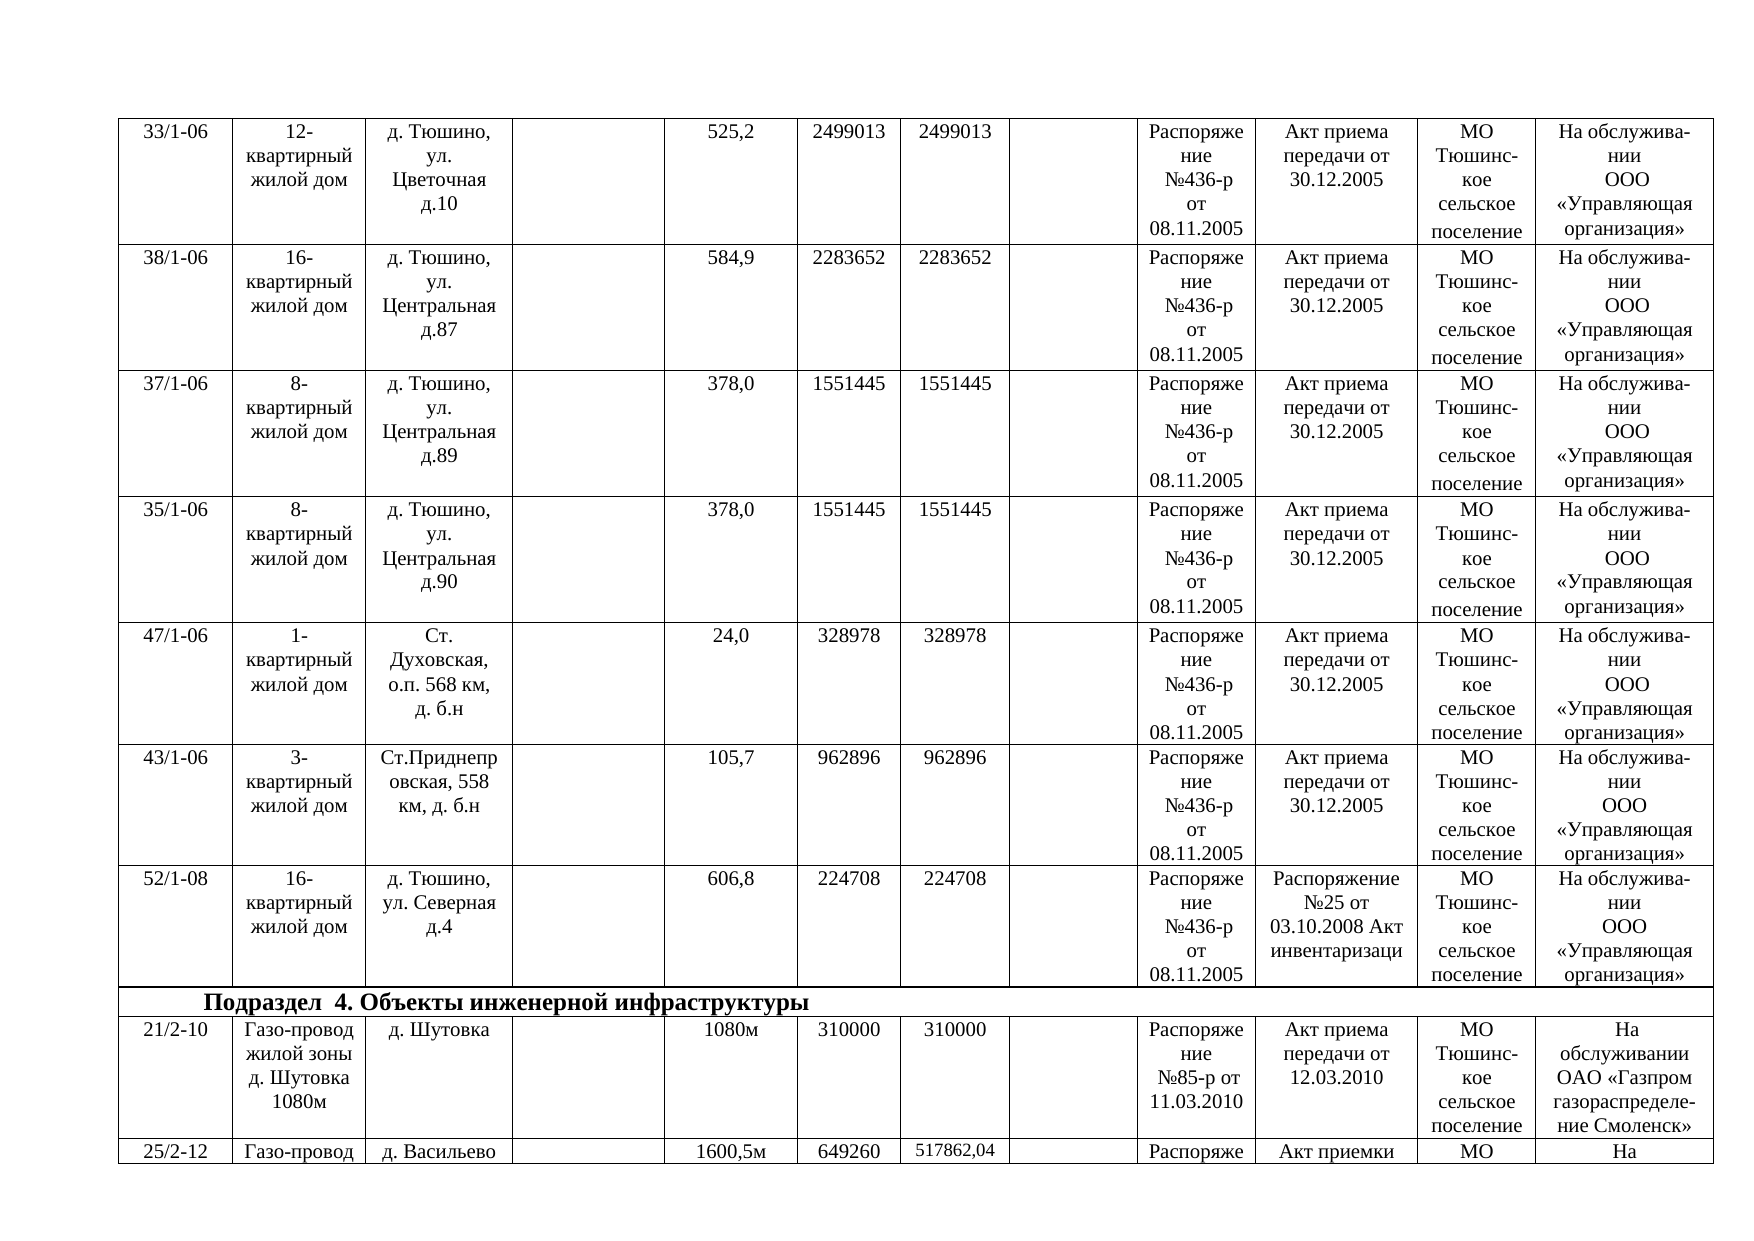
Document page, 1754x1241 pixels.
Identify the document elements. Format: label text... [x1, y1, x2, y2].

table_cell [1010, 623, 1137, 744]
table_cell 38/1-06 [119, 245, 232, 370]
table_cell 43/1-06 [119, 745, 232, 865]
table_cell д. Тюшино, ул. Северная д.4 [366, 866, 512, 986]
table_cell [513, 371, 664, 496]
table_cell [1256, 119, 1417, 244]
table_cell На обслужива-нии ООО «Управляющая организация» [1536, 745, 1713, 865]
table_cell 1551445 [798, 371, 900, 496]
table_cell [1418, 119, 1535, 244]
table_cell 35/1-06 [119, 497, 232, 622]
table_cell МО Тюшинс-кое сельское поселение [1418, 866, 1535, 986]
table_cell [1010, 371, 1137, 496]
table_cell 16-квартирный жилой дом [233, 245, 365, 370]
table_cell 52/1-08 [119, 866, 232, 986]
table_cell [513, 119, 664, 244]
table_cell 328978 [901, 623, 1009, 744]
table_cell МО Тюшинс-кое сельское поселение [1418, 1017, 1535, 1137]
table_cell 47/1-06 [119, 623, 232, 744]
table_cell [513, 1139, 664, 1163]
table_cell 1-квартирный жилой дом [233, 623, 365, 744]
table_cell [1138, 1139, 1255, 1163]
table_cell Акт приема передачи от 30.12.2005 [1256, 245, 1417, 370]
table_cell Распоряжение №436-р от 08.11.2005 [1138, 623, 1255, 744]
table_cell [1010, 245, 1137, 370]
table_cell 3-квартирный жилой дом [233, 745, 365, 865]
table_cell Подраздел 4. Объекты инженерной инфраструктуры [119, 988, 1713, 1016]
table_cell 584,9 [665, 245, 797, 370]
table_cell 105,7 [665, 745, 797, 865]
table_cell На обслуживании ОАО «Газпром газораспределе-ние Смоленск» [1536, 1017, 1713, 1137]
table_cell МО Тюшинс-кое сельское поселение [1418, 745, 1535, 865]
table_cell 1551445 [901, 497, 1009, 622]
table_cell 37/1-06 [119, 371, 232, 496]
table_cell 2283652 [901, 245, 1009, 370]
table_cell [1536, 119, 1713, 244]
table_cell [513, 245, 664, 370]
table_cell 1080м [665, 1017, 797, 1137]
table_cell [1010, 1139, 1137, 1163]
table_cell Акт приема передачи от 30.12.2005 [1256, 371, 1417, 496]
table_cell 378,0 [665, 497, 797, 622]
table_cell На обслужива-нии ООО «Управляющая организация» [1536, 497, 1713, 622]
table_cell Ст.Приднепровская, 558 км, д. б.н [366, 745, 512, 865]
table_cell [1010, 497, 1137, 622]
table_cell 606,8 [665, 866, 797, 986]
table_cell 962896 [798, 745, 900, 865]
table_cell д. Тюшино, ул. Центральная д.89 [366, 371, 512, 496]
table_cell На обслужива-нии ООО «Управляющая организация» [1536, 371, 1713, 496]
table_cell 310000 [798, 1017, 900, 1137]
table_cell 649260 [798, 1139, 900, 1163]
table_cell МО Тюшинс-кое сельское поселение [1418, 371, 1535, 496]
table_cell д. Васильево [366, 1139, 512, 1163]
table_cell 2499013 [798, 119, 900, 244]
table_cell МО Тюшинс-кое сельское поселение [1418, 497, 1535, 622]
table_cell На обслужива-нии ООО «Управляющая организация» [1536, 866, 1713, 986]
table_cell [513, 866, 664, 986]
table_cell д. Тюшино, ул. Цветочная д.10 [366, 119, 512, 244]
table_cell д. Тюшино, ул. Центральная д.87 [366, 245, 512, 370]
table_cell 517862,04 [901, 1139, 1009, 1163]
table_cell Ст. Духовская, о.п. 568 км, д. б.н [366, 623, 512, 744]
table_cell 8-квартирный жилой дом [233, 371, 365, 496]
table_cell 1551445 [901, 371, 1009, 496]
table_cell 16-квартирный жилой дом [233, 866, 365, 986]
table_cell [513, 623, 664, 744]
table_cell 224708 [901, 866, 1009, 986]
table_cell 33/1-06 [119, 119, 232, 244]
table_cell МО Тюшинс-кое сельское поселение [1418, 245, 1535, 370]
table_cell 2283652 [798, 245, 900, 370]
table_cell [513, 497, 664, 622]
table_cell 378,0 [665, 371, 797, 496]
table_cell Акт приема передачи от 12.03.2010 [1256, 1017, 1417, 1137]
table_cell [1138, 119, 1255, 244]
table_cell 224708 [798, 866, 900, 986]
table_cell Газо-провод жилой зоны д. Шутовка 1080м [233, 1017, 365, 1137]
table_cell 2499013 [901, 119, 1009, 244]
table_cell 8-квартирный жилой дом [233, 497, 365, 622]
table_cell 21/2-10 [119, 1017, 232, 1137]
table_cell Распоряжение №25 от 03.10.2008 Акт инвентаризаци [1256, 866, 1417, 986]
table_cell Распоряжение №436-р от 08.11.2005 [1138, 497, 1255, 622]
table_cell [1010, 1017, 1137, 1137]
table_cell [1010, 866, 1137, 986]
table_cell На обслужива-нии ООО «Управляющая организация» [1536, 623, 1713, 744]
table_cell 328978 [798, 623, 900, 744]
table_cell 1600,5м [665, 1139, 797, 1163]
table_cell МО Тюшинс-кое сельское поселение [1418, 623, 1535, 744]
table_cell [233, 119, 365, 244]
table_cell Акт приема передачи от 30.12.2005 [1256, 623, 1417, 744]
table_cell Акт приема передачи от 30.12.2005 [1256, 745, 1417, 865]
table_cell 24,0 [665, 623, 797, 744]
table_cell [513, 1017, 664, 1137]
table_cell Распоряжение №436-р от 08.11.2005 [1138, 245, 1255, 370]
table_cell [513, 745, 664, 865]
table_cell д. Тюшино, ул. Центральная д.90 [366, 497, 512, 622]
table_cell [1418, 1139, 1535, 1163]
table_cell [1256, 1139, 1417, 1163]
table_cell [1536, 1139, 1713, 1163]
table_cell 525,2 [665, 119, 797, 244]
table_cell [233, 1139, 365, 1163]
table_cell [1010, 119, 1137, 244]
table_cell Акт приема передачи от 30.12.2005 [1256, 497, 1417, 622]
table_cell На обслужива-нии ООО «Управляющая организация» [1536, 245, 1713, 370]
table_cell 1551445 [798, 497, 900, 622]
table_cell д. Шутовка [366, 1017, 512, 1137]
table_cell 25/2-12 [119, 1139, 232, 1163]
table_cell Распоряжение №436-р от 08.11.2005 [1138, 371, 1255, 496]
table_cell 962896 [901, 745, 1009, 865]
table_cell Распоряжение №436-р от 08.11.2005 [1138, 745, 1255, 865]
table_cell 310000 [901, 1017, 1009, 1137]
table_cell Распоряжение №85-р от 11.03.2010 [1138, 1017, 1255, 1137]
table_cell Распоряжение №436-р от 08.11.2005 [1138, 866, 1255, 986]
table_cell [1010, 745, 1137, 865]
